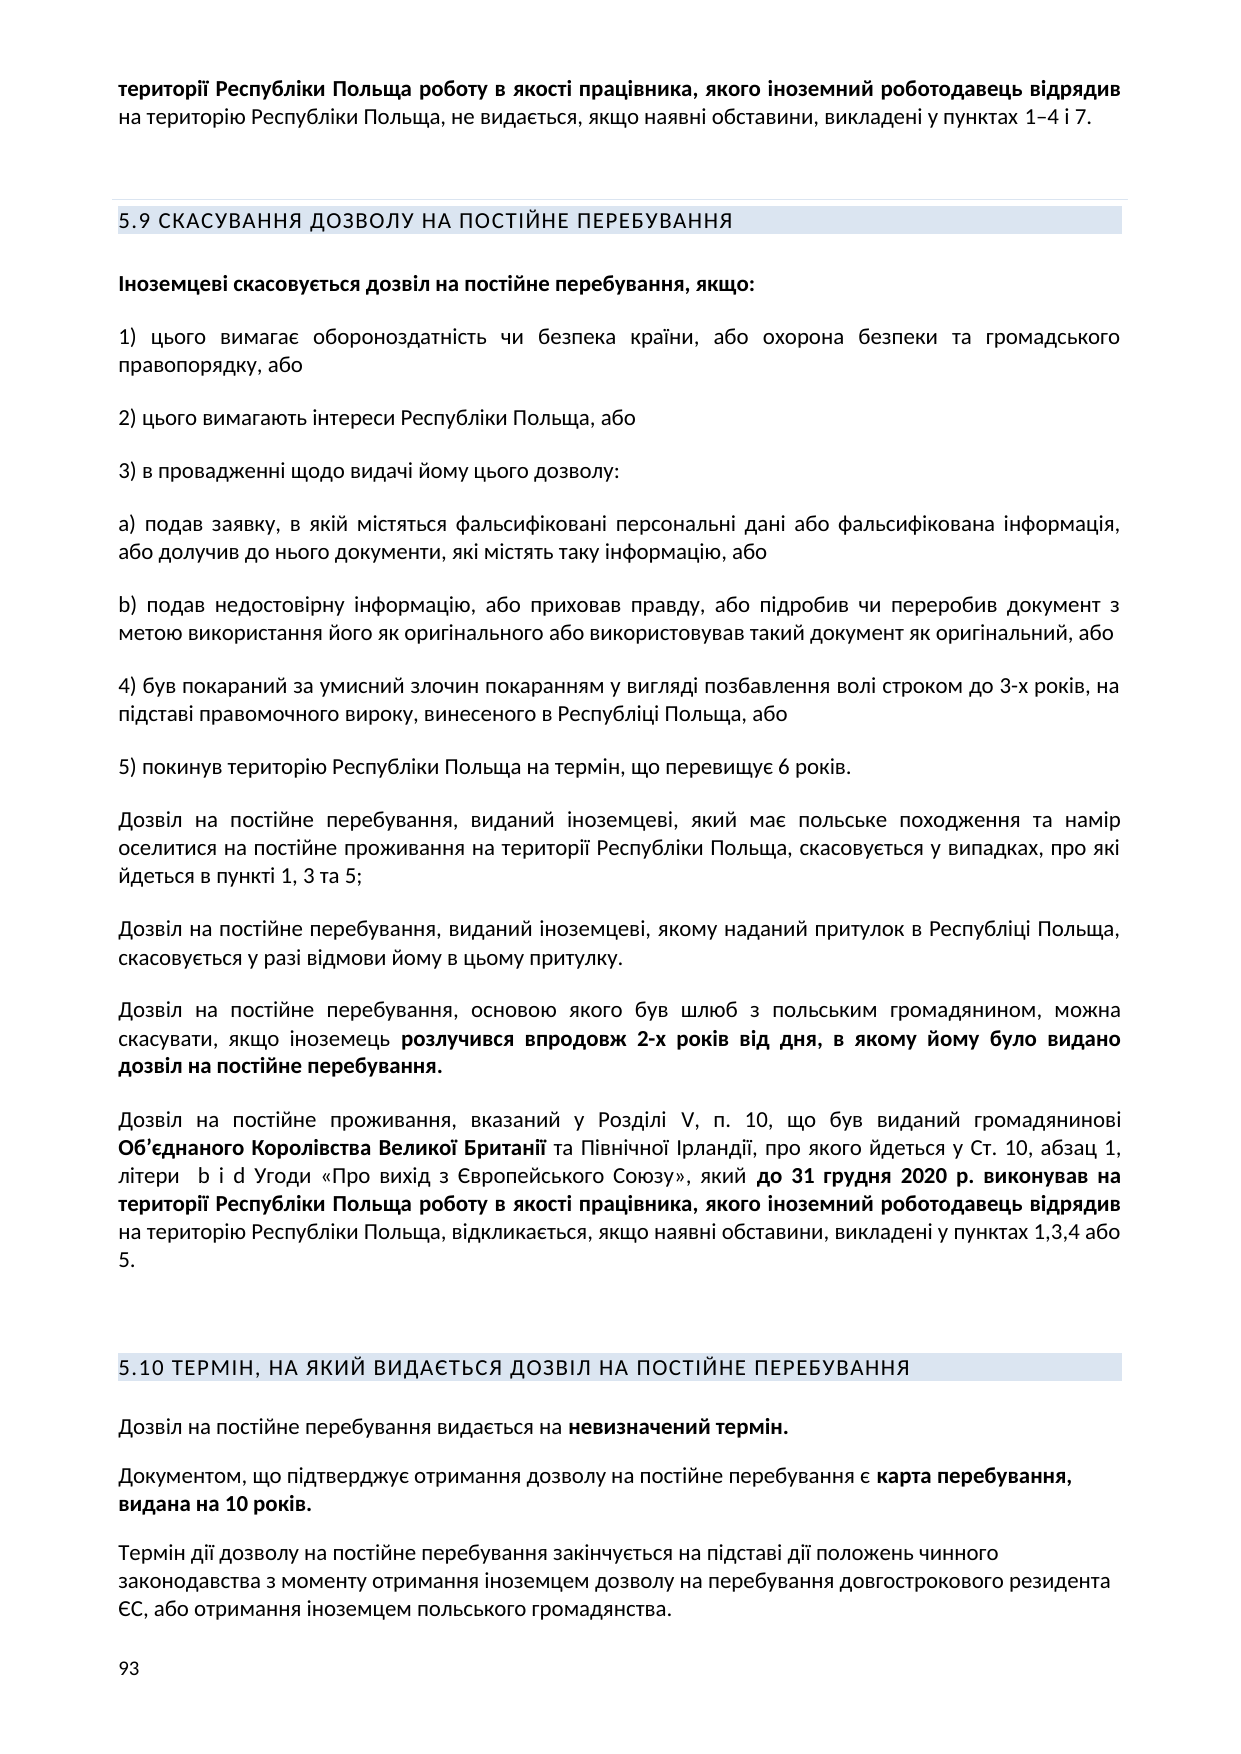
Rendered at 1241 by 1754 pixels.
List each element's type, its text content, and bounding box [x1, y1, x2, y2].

text b) подав недостовірну інформацію, або приховав правду, або підробив чи переробив документ з метою використання його як оригінального або використовував такий документ як оригінальний, або [118, 590, 1122, 646]
text Дозвіл на постійне перебування, основою якого був шлюб з польським громадянином, можна скасувати, якщо іноземець розлучився впродовж 2-х років від дня, в якому йому було видано дозвіл на постійне перебування. [118, 996, 1122, 1080]
text Термін дії дозволу на постійне перебування закінчується на підставі дії положень чинного законодавства з моменту отримання іноземцем дозволу на перебування довгострокового резидента ЄС, або отримання іноземцем польського громадянства. [118, 1538, 1122, 1622]
subtitle 5.9 СКАСУВАННЯ ДОЗВОЛУ НА ПОСТІЙНЕ ПЕРЕБУВАННЯ [118, 206, 1122, 234]
text 3) в провадженні щодо видачі йому цього дозволу: [118, 456, 1122, 484]
text a) подав заявку, в якій містяться фальсифіковані персональні дані або фальсифікована інформація, або долучив до нього документи, які містять таку інформацію, або [118, 509, 1122, 565]
text Дозвіл на постійне перебування, виданий іноземцеві, який має польське походження та намір оселитися на постійне проживання на території Республіки Польща, скасовується у випадках, про які йдеться в пункті 1, 3 та 5; [118, 806, 1122, 889]
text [118, 74, 1122, 130]
text 5) покинув територію Республіки Польща на термін, що перевищує 6 років. [118, 752, 1122, 781]
text 2) цього вимагають інтереси Республіки Польща, або [118, 403, 1122, 431]
subtitle 5.10 ТЕРМІН, НА ЯКИЙ ВИДАЄТЬСЯ ДОЗВІЛ НА ПОСТІЙНЕ ПЕРЕБУВАННЯ [118, 1353, 1122, 1381]
text Дозвіл на постійне перебування видається на невизначений термін. [118, 1412, 1122, 1440]
text 1) цього вимагає обороноздатність чи безпека країни, або охорона безпеки та громадського правопорядку, або [118, 322, 1122, 378]
text Дозвіл на постійне перебування, виданий іноземцеві, якому наданий притулок в Республіці Польща, скасовується у разі відмови йому в цьому притулку. [118, 914, 1122, 971]
text 4) був покараний за умисний злочин покаранням у вигляді позбавлення волі строком до 3-х років, на підставі правомочного вироку, винесеного в Республіці Польща, або [118, 671, 1122, 727]
text Дозвіл на постійне проживання, вказаний у Розділі V, п. 10, що був виданий громадянинові Об’єднаного Королівства Великої Британії та Північної Ірландії, про якого йдеться у Ст. 10, абзац 1, літери b i d Угоди «Про вихід з Європейського Союзу», який до 31 грудня 2020 р. виконував на території Республіки Польща роботу в якості працівника, якого іноземний роботодавець відрядив на територію Республіки Польща, відкликається, якщо наявні обставини, викладені у пунктах 1,3,4 або 5. [118, 1105, 1122, 1273]
text Документом, що підтверджує отримання дозволу на постійне перебування є карта перебування, видана на 10 років. [118, 1461, 1122, 1517]
text Іноземцеві скасовується дозвіл на постійне перебування, якщо: [118, 269, 1122, 297]
